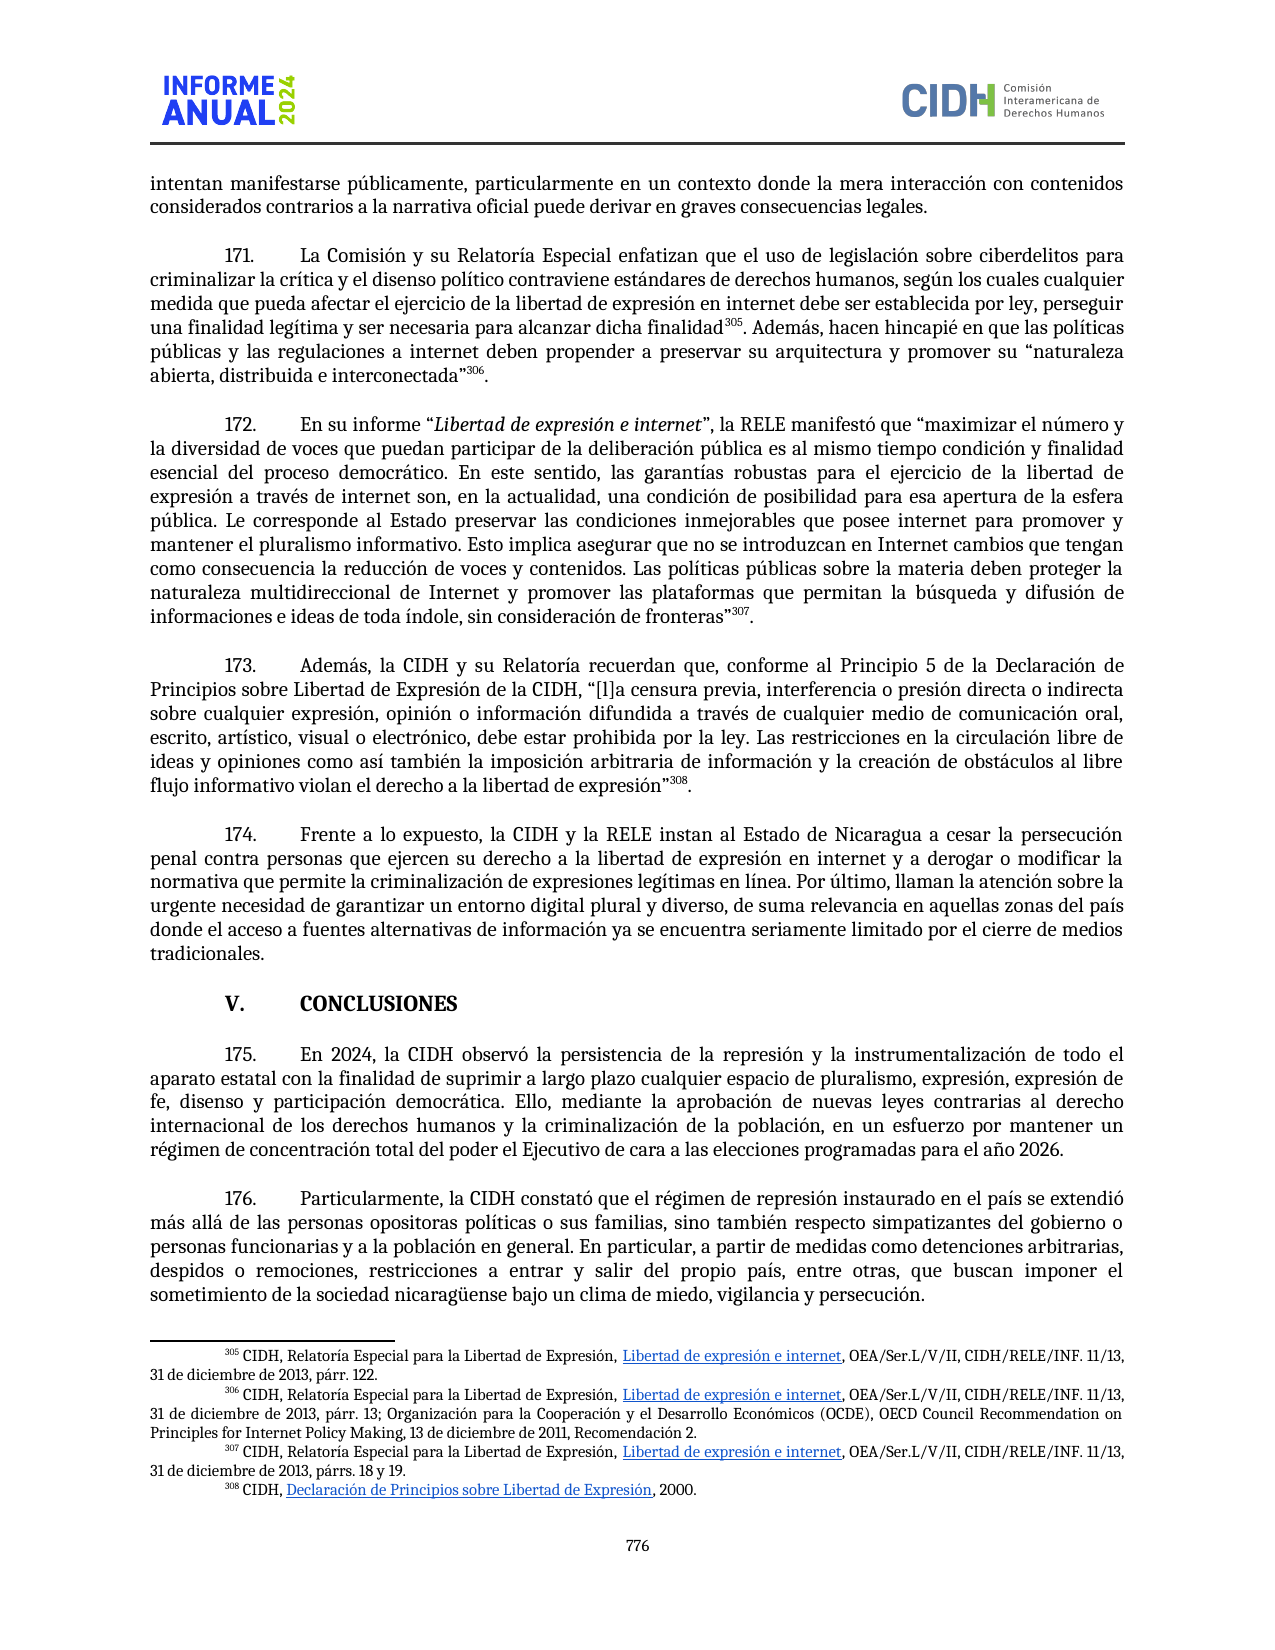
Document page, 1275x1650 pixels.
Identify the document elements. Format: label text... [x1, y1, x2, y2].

text Particularmente, la CIDH constató que el régimen de represión instaurado en el país se extendió más allá de las personas opositoras políticas o sus familias, sino también respecto simpatizantes del gobierno o personas funcionarias y a la población en general. En particular, a partir de medidas como detenciones arbitrarias, despidos o remociones, restricciones a entrar y salir del propio país, entre otras, que buscan imponer el sometimiento de la sociedad nicaragüense bajo un clima de miedo, vigilancia y persecución. [150, 1187, 1125, 1307]
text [150, 171, 1125, 219]
picture [161, 75, 297, 127]
text Frente a lo expuesto, la CIDH y la RELE instan al Estado de Nicaragua a cesar la persecución penal contra personas que ejercen su derecho a la libertad de expresión en internet y a derogar o modificar la normativa que permite la criminalización de expresiones legítimas en línea. Por último, llaman la atención sobre la urgente necesidad de garantizar un entorno digital plural y diverso, de suma relevancia en aquellas zonas del país donde el acceso a fuentes alternativas de información ya se encuentra seriamente limitado por el cierre de medios tradicionales. [150, 822, 1125, 966]
text En 2024, la CIDH observó la persistencia de la represión y la instrumentalización de todo el aparato estatal con la finalidad de suprimir a largo plazo cualquier espacio de pluralismo, expresión, expresión de fe, disenso y participación democrática. Ello, mediante la aprobación de nuevas leyes contrarias al derecho internacional de los derechos humanos y la criminalización de la población, en un esfuerzo por mantener un régimen de concentración total del poder el Ejecutivo de cara a las elecciones programadas para el año 2026. [150, 1042, 1125, 1162]
text En su informe “Libertad de expresión e internet”, la RELE manifestó que “maximizar el número y la diversidad de voces que puedan participar de la deliberación pública es al mismo tiempo condición y finalidad esencial del proceso democrático. En este sentido, las garantías robustas para el ejercicio de la libertad de expresión a través de internet son, en la actualidad, una condición de posibilidad para esa apertura de la esfera pública. Le corresponde al Estado preservar las condiciones inmejorables que posee internet para promover y mantener el pluralismo informativo. Esto implica asegurar que no se introduzcan en Internet cambios que tengan como consecuencia la reducción de voces y contenidos. Las políticas públicas sobre la materia deben proteger la naturaleza multidireccional de Internet y promover las plataformas que permitan la búsqueda y difusión de informaciones e ideas de toda índole, sin consideración de fronteras”. [150, 413, 1125, 628]
text conclusiones [225, 991, 1125, 1017]
text Además, la CIDH y su Relatoría recuerdan que, conforme al Principio 5 de la Declaración de Principios sobre Libertad de Expresión de la CIDH, “[l]a censura previa, interferencia o presión directa o indirecta sobre cualquier expresión, opinión o información difundida a través de cualquier medio de comunicación oral, escrito, artístico, visual o electrónico, debe estar prohibida por la ley. Las restricciones en la circulación libre de ideas y opiniones como así también la imposición arbitraria de información y la creación de obstáculos al libre flujo informativo violan el derecho a la libertad de expresión”. [150, 653, 1125, 797]
text La Comisión y su Relatoría Especial enfatizan que el uso de legislación sobre ciberdelitos para criminalizar la crítica y el disenso político contraviene estándares de derechos humanos, según los cuales cualquier medida que pueda afectar el ejercicio de la libertad de expresión en internet debe ser establecida por ley, perseguir una finalidad legítima y ser necesaria para alcanzar dicha finalidad. Además, hacen hincapié en que las políticas públicas y las regulaciones a internet deben propender a preservar su arquitectura y promover su “naturaleza abierta, distribuida e interconectada”. [150, 244, 1125, 388]
picture [893, 75, 1114, 127]
